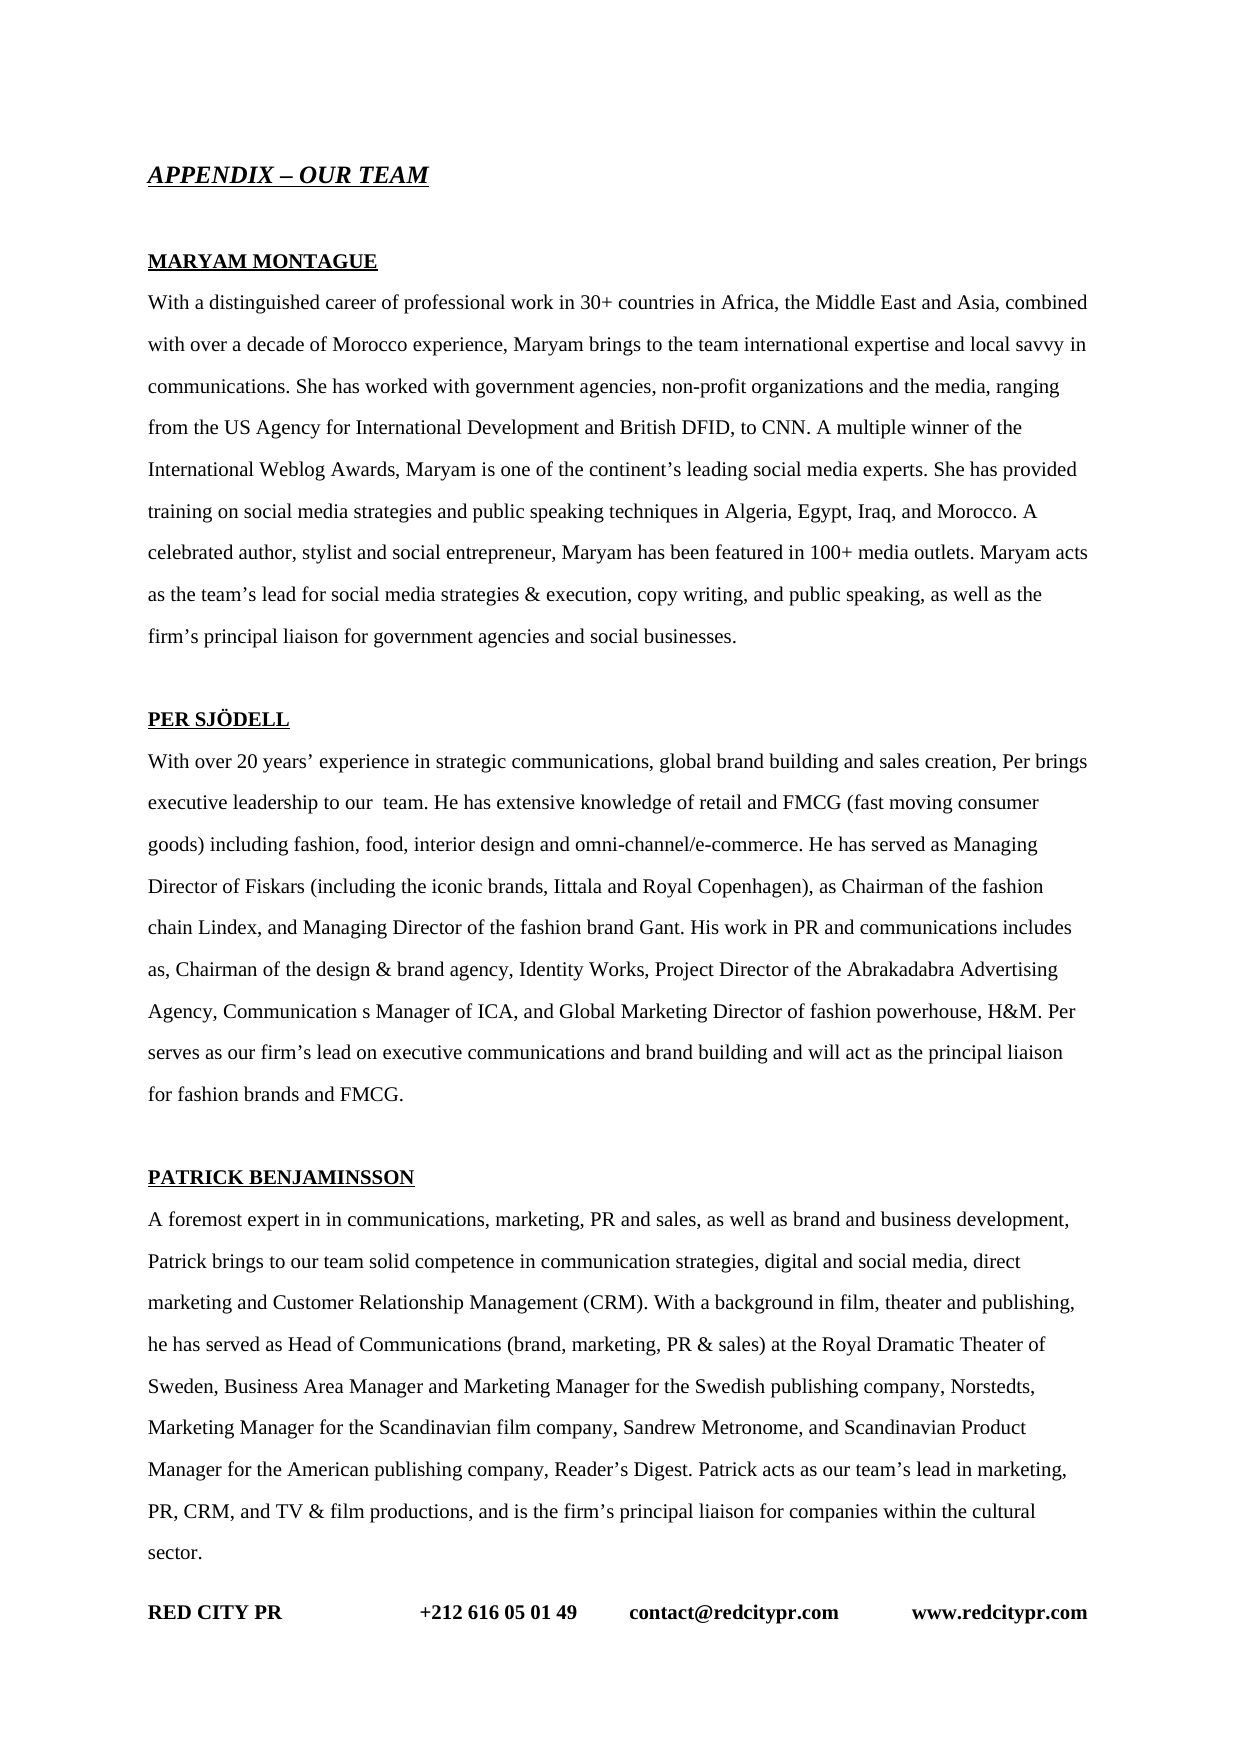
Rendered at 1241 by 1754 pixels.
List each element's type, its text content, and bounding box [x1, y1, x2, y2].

text PER SJÖDELL [148, 689, 1093, 731]
text A foremost expert in in communications, marketing, PR and sales, as well as brand and business development, Patrick brings to our team solid competence in communication strategies, digital and social media, direct marketing and Customer Relationship Management (CRM). With a background in film, theater and publishing, he has served as Head of Communications (brand, marketing, PR & sales) at the Royal Dramatic Theater of Sweden, Business Area Manager and Marketing Manager for the Swedish publishing company, Norstedts, Marketing Manager for the Scandinavian film company, Sandrew Metronome, and Scandinavian Product Manager for the American publishing company, Reader’s Digest. Patrick acts as our team’s lead in marketing, PR, CRM, and TV & film productions, and is the firm’s principal liaison for companies within the cultural sector. [148, 1189, 1093, 1564]
text APPENDIX – OUR TEAM [148, 148, 1093, 189]
text PATRICK BENJAMINSSON [148, 1148, 1093, 1189]
text With a distinguished career of professional work in 30+ countries in Africa, the Middle East and Asia, combined with over a decade of Morocco experience, Maryam brings to the team international expertise and local savvy in communications. She has worked with government agencies, non-profit organizations and the media, ranging from the US Agency for International Development and British DFID, to CNN. A multiple winner of the International Weblog Awards, Maryam is one of the continent’s leading social media experts. She has provided training on social media strategies and public speaking techniques in Algeria, Egypt, Iraq, and Morocco. A celebrated author, stylist and social entrepreneur, Maryam has been featured in 100+ media outlets. Maryam acts as the team’s lead for social media strategies & execution, copy writing, and public speaking, as well as the firm’s principal liaison for government agencies and social businesses. [148, 273, 1093, 648]
text MARYAM MONTAGUE [148, 231, 1093, 273]
text With over 20 years’ experience in strategic communications, global brand building and sales creation, Per brings executive leadership to our team. He has extensive knowledge of retail and FMCG (fast moving consumer goods) including fashion, food, interior design and omni-channel/e-commerce. He has served as Managing Director of Fiskars (including the iconic brands, Iittala and Royal Copenhagen), as Chairman of the fashion chain Lindex, and Managing Director of the fashion brand Gant. His work in PR and communications includes as, Chairman of the design & brand agency, Identity Works, Project Director of the Abrakadabra Advertising Agency, Communication s Manager of ICA, and Global Marketing Director of fashion powerhouse, H&M. Per serves as our firm’s lead on executive communications and brand building and will act as the principal liaison for fashion brands and FMCG. [148, 731, 1093, 1106]
